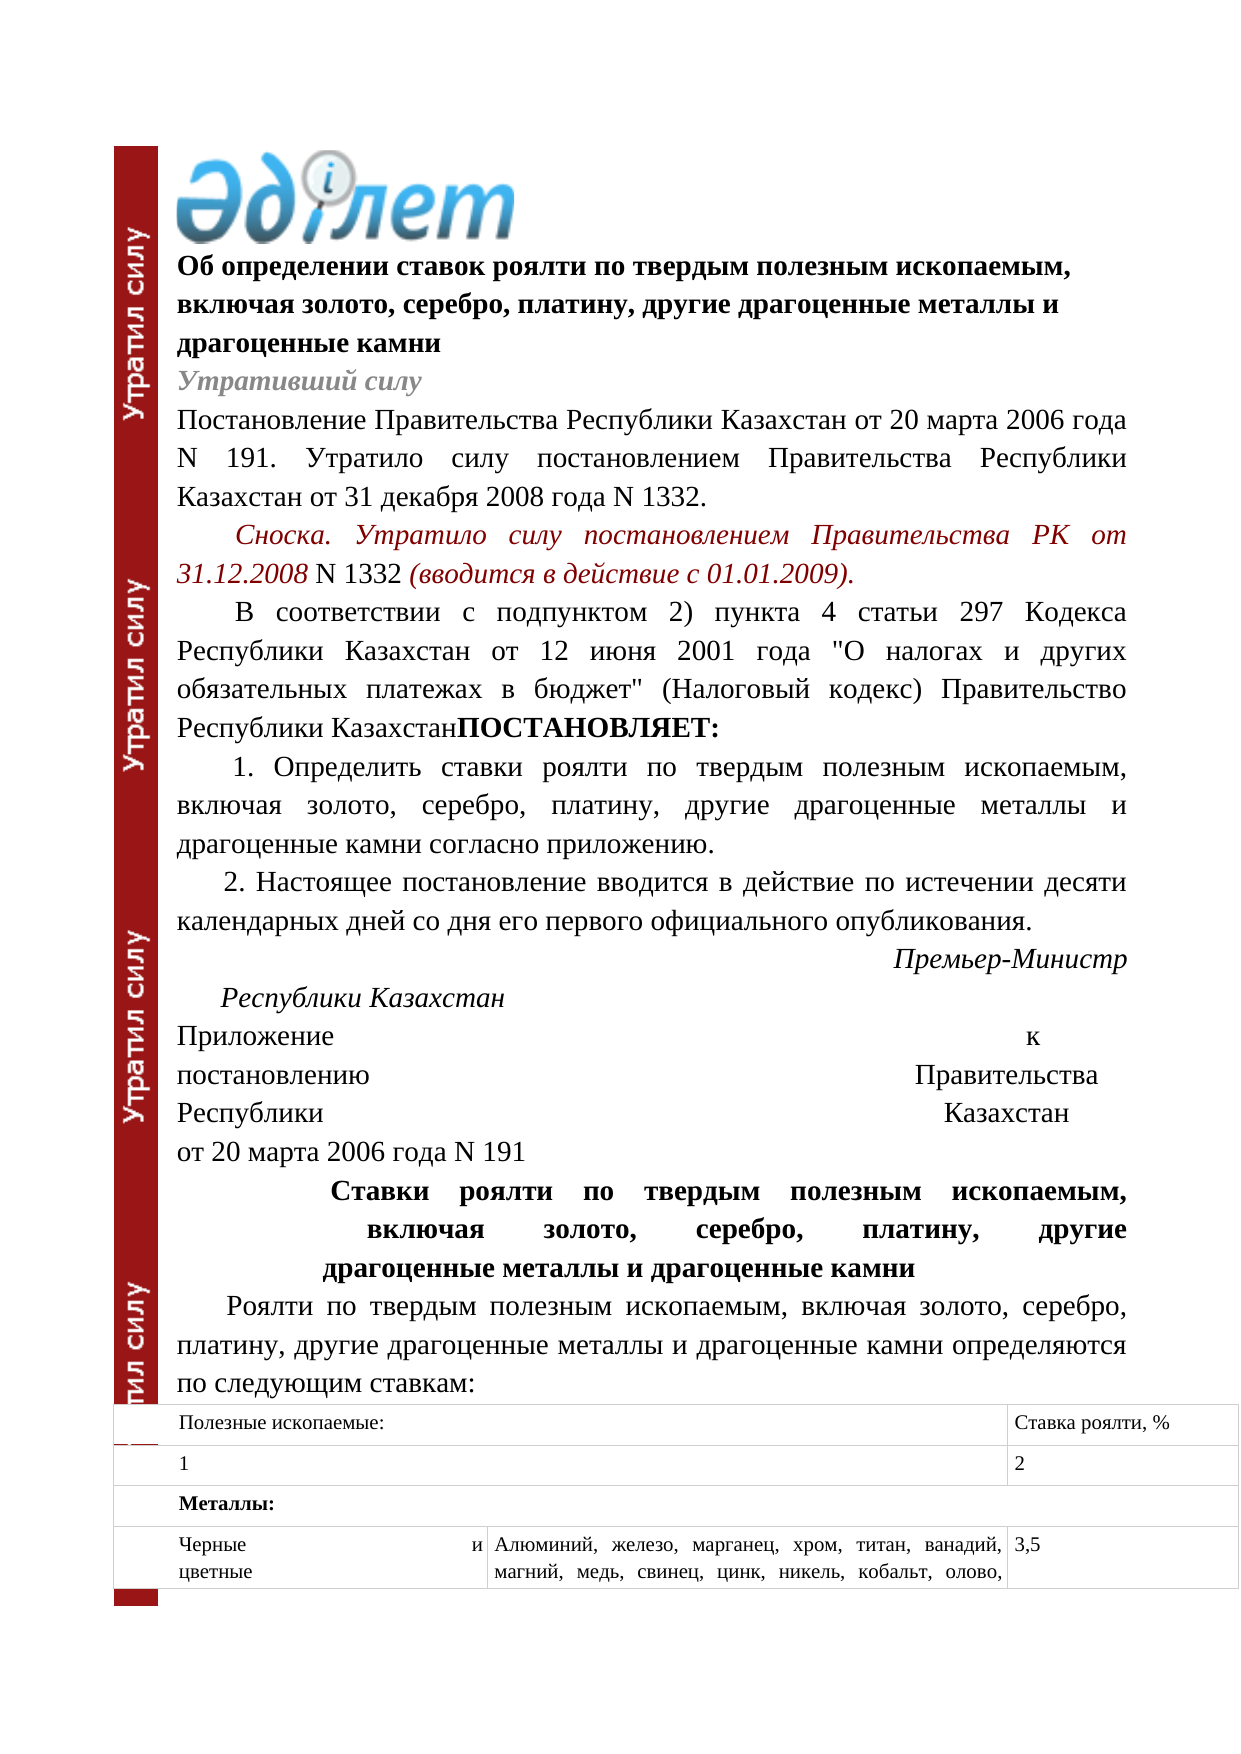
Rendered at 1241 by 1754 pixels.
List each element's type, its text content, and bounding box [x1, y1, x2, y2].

text Роялти по твердым полезным ископаемым, включая золото, серебро, платину, другие драгоценные металлы и драгоценные камни определяются по следующим ставкам: [112, 1288, 1128, 1399]
picture [114, 744, 158, 749]
table_cell Металлы: [114, 1486, 1238, 1526]
picture [114, 1399, 158, 1404]
picture [114, 1283, 158, 1288]
picture [114, 397, 158, 402]
table_header Ставка роялти, % [1008, 1405, 1238, 1444]
picture [176, 150, 515, 244]
text Утративший силу [112, 363, 1128, 397]
text Приложение к постановлению Правительства Республики Казахстан от 20 марта 2006 года N 191 [112, 1018, 1128, 1168]
picture [114, 1013, 158, 1018]
picture [114, 146, 158, 248]
table_cell Черные и цветные металлы [114, 1527, 487, 1588]
picture [114, 1589, 158, 1606]
text Об определении ставок роялти по твердым полезным ископаемым, включая золото, серебро, платину, другие драгоценные металлы и драгоценные камни [112, 248, 1128, 358]
picture [114, 589, 158, 594]
picture [114, 512, 158, 517]
picture [114, 1168, 158, 1173]
table_cell 3,5 [1008, 1527, 1238, 1588]
table_cell 1 [114, 1446, 1007, 1485]
text Ставки роялти по твердым полезным ископаемым, включая золото, серебро, платину, другие драгоценные металлы и драгоценные камни [112, 1173, 1128, 1283]
text Сноска. Утратило силу постановлением Правительства РК от 31.12.2008 N 1332 (вводится в действие с 01.01.2009). [112, 517, 1128, 589]
picture [114, 936, 158, 941]
picture [114, 859, 158, 864]
table_header Полезные ископаемые: [114, 1405, 1007, 1444]
table_cell 2 [1008, 1446, 1238, 1485]
text 2. Настоящее постановление вводится в действие по истечении десяти календарных дней со дня его первого официального опубликования. [112, 864, 1128, 936]
text В соответствии с подпунктом 2) пункта 4 статьи 297 Кодекса Республики Казахстан от 12 июня 2001 года "О налогах и других обязательных платежах в бюджет" (Налоговый кодекс) Правительство Республики Казахстан ПОСТАНОВЛЯЕТ: [112, 594, 1128, 744]
text Постановление Правительства Республики Казахстан от 20 марта 2006 года N 191. Утратило силу постановлением Правительства Республики Казахстан от 31 декабря 2008 года N 1332. [112, 402, 1128, 512]
text Премьер-Министр Республики Казахстан [112, 941, 1128, 1013]
picture [114, 358, 158, 363]
text 1. Определить ставки роялти по твердым полезным ископаемым, включая золото, серебро, платину, другие драгоценные металлы и драгоценные камни согласно приложению. [112, 749, 1128, 859]
